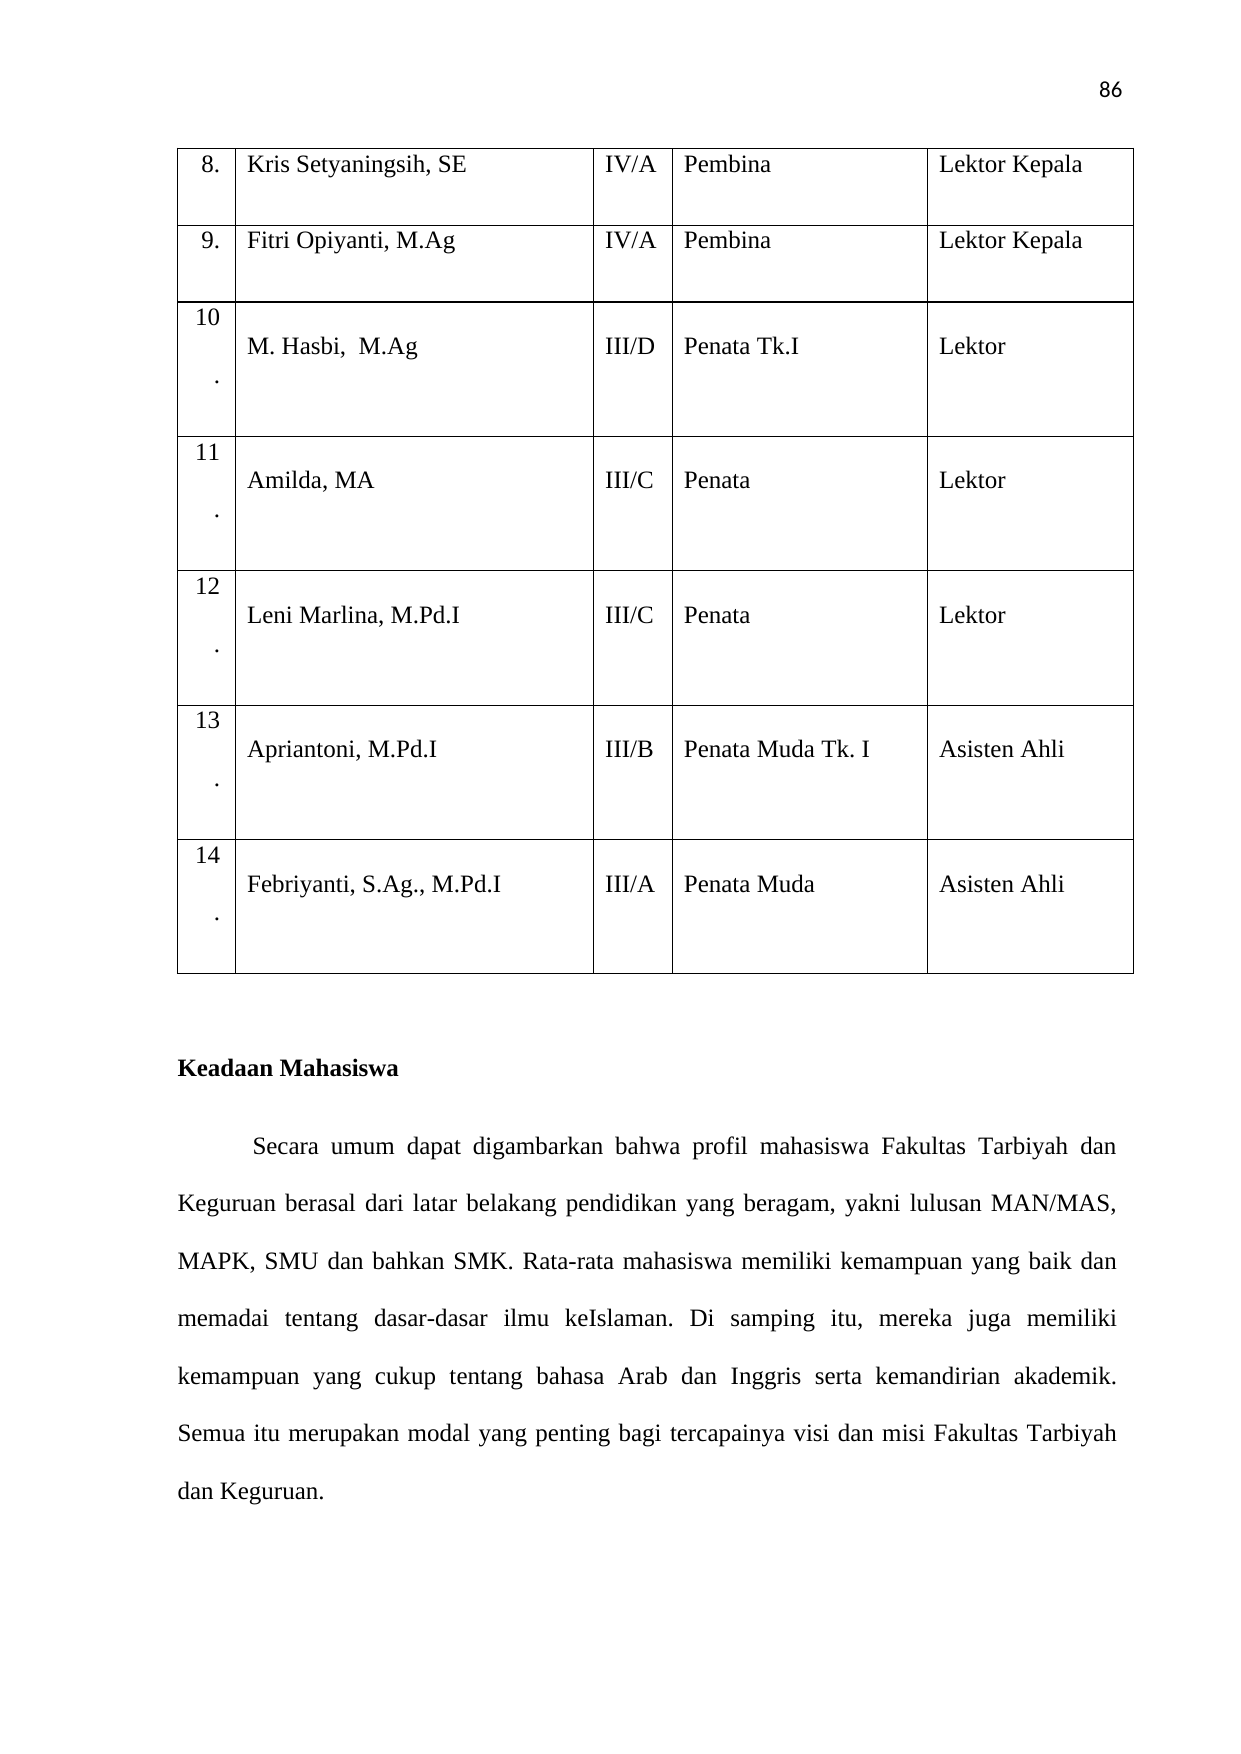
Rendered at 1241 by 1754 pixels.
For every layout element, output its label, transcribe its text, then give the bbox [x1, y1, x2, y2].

table_cell Lektor [928, 303, 1133, 436]
table_cell Pembina [673, 149, 927, 224]
table_cell Lektor [928, 571, 1133, 704]
table_cell Pembina [673, 226, 927, 301]
table_cell 10. [178, 303, 235, 436]
text Keadaan Mahasiswa [177, 1053, 1117, 1081]
table_cell Fitri Opiyanti, M.Ag [236, 226, 593, 301]
table_cell Apriantoni, M.Pd.I [236, 706, 593, 839]
table_cell Asisten Ahli [928, 706, 1133, 839]
table_cell 13. [178, 706, 235, 839]
table_cell Leni Marlina, M.Pd.I [236, 571, 593, 704]
table_cell III/C [594, 437, 672, 570]
table_cell 11. [178, 437, 235, 570]
table_cell Lektor Kepala [928, 226, 1133, 301]
table_cell Kris Setyaningsih, SE [236, 149, 593, 224]
table_cell 12. [178, 571, 235, 704]
table_cell Lektor [928, 437, 1133, 570]
table_cell Penata Tk.I [673, 303, 927, 436]
table_cell Penata Muda Tk. I [673, 706, 927, 839]
table_cell Lektor Kepala [928, 149, 1133, 224]
table_cell Penata [673, 571, 927, 704]
table_cell III/A [594, 840, 672, 973]
table_cell 8. [178, 149, 235, 224]
table_cell M. Hasbi, M.Ag [236, 303, 593, 436]
table_cell IV/A [594, 149, 672, 224]
table_cell Febriyanti, S.Ag., M.Pd.I [236, 840, 593, 973]
table_cell III/B [594, 706, 672, 839]
table_cell III/D [594, 303, 672, 436]
table_cell 14. [178, 840, 235, 973]
table_cell Penata Muda [673, 840, 927, 973]
table_cell 9. [178, 226, 235, 301]
table_cell IV/A [594, 226, 672, 301]
table_cell Asisten Ahli [928, 840, 1133, 973]
table_cell Amilda, MA [236, 437, 593, 570]
table_cell Penata [673, 437, 927, 570]
text Secara umum dapat digambarkan bahwa profil mahasiswa Fakultas Tarbiyah dan Keguruan berasal dari latar belakang pendidikan yang beragam, yakni lulusan MAN/MAS, MAPK, SMU dan bahkan SMK. Rata-rata mahasiswa memiliki kemampuan yang baik dan memadai tentang dasar-dasar ilmu keIslaman. Di samping itu, mereka juga memiliki kemampuan yang cukup tentang bahasa Arab dan Inggris serta kemandirian akademik. Semua itu merupakan modal yang penting bagi tercapainya visi dan misi Fakultas Tarbiyah dan Keguruan. [177, 1131, 1117, 1505]
table_cell III/C [594, 571, 672, 704]
